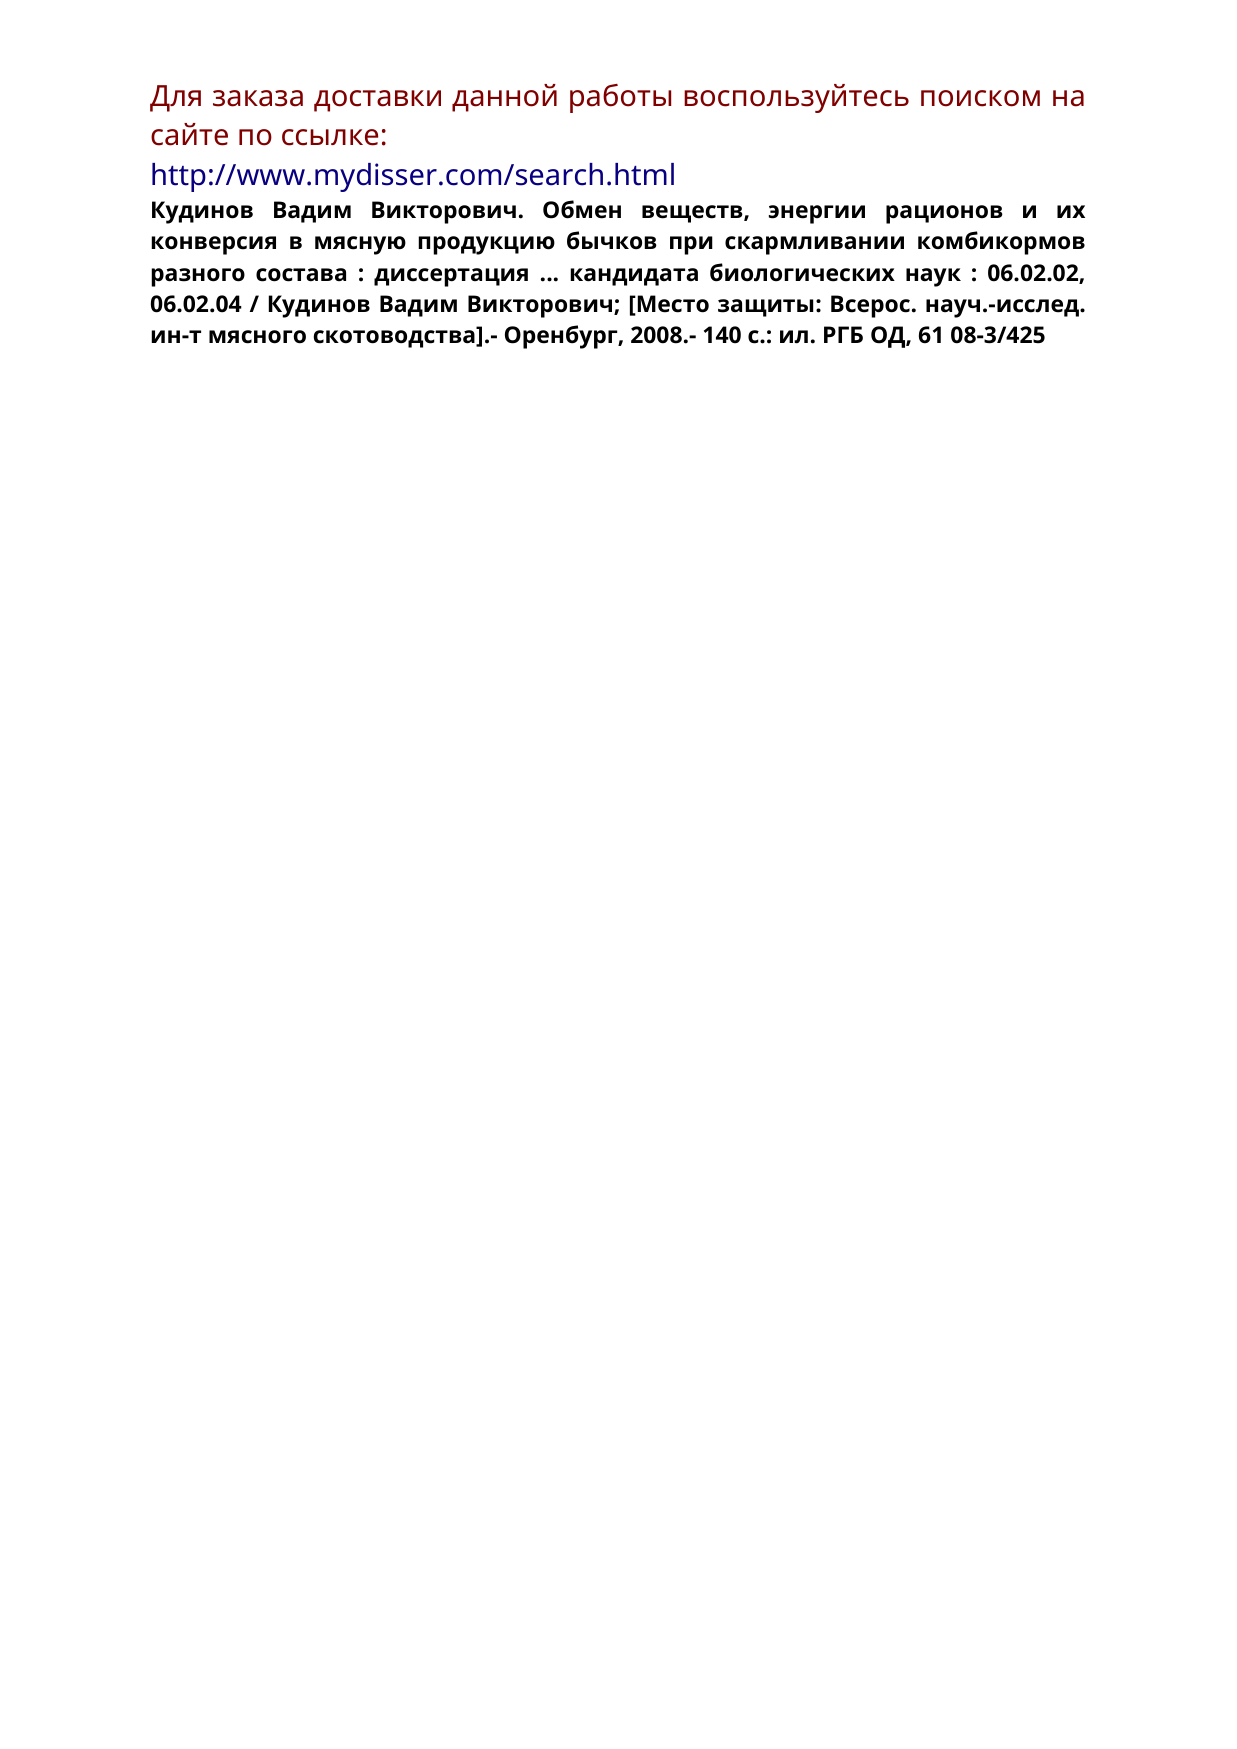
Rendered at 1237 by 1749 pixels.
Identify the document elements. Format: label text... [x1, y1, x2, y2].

text Кудинов Вадим Викторович. Обмен веществ, энергии рационов и их конверсия в мясную продукцию бычков при скармливании комбикормов разного состава : диссертация ... кандидата биологических наук : 06.02.02, 06.02.04 / Кудинов Вадим Викторович; [Место защиты: Всерос. науч.-исслед. ин-т мясного скотоводства].- Оренбург, 2008.- 140 с.: ил. РГБ ОД, 61 08-3/425 [150, 194, 1086, 350]
